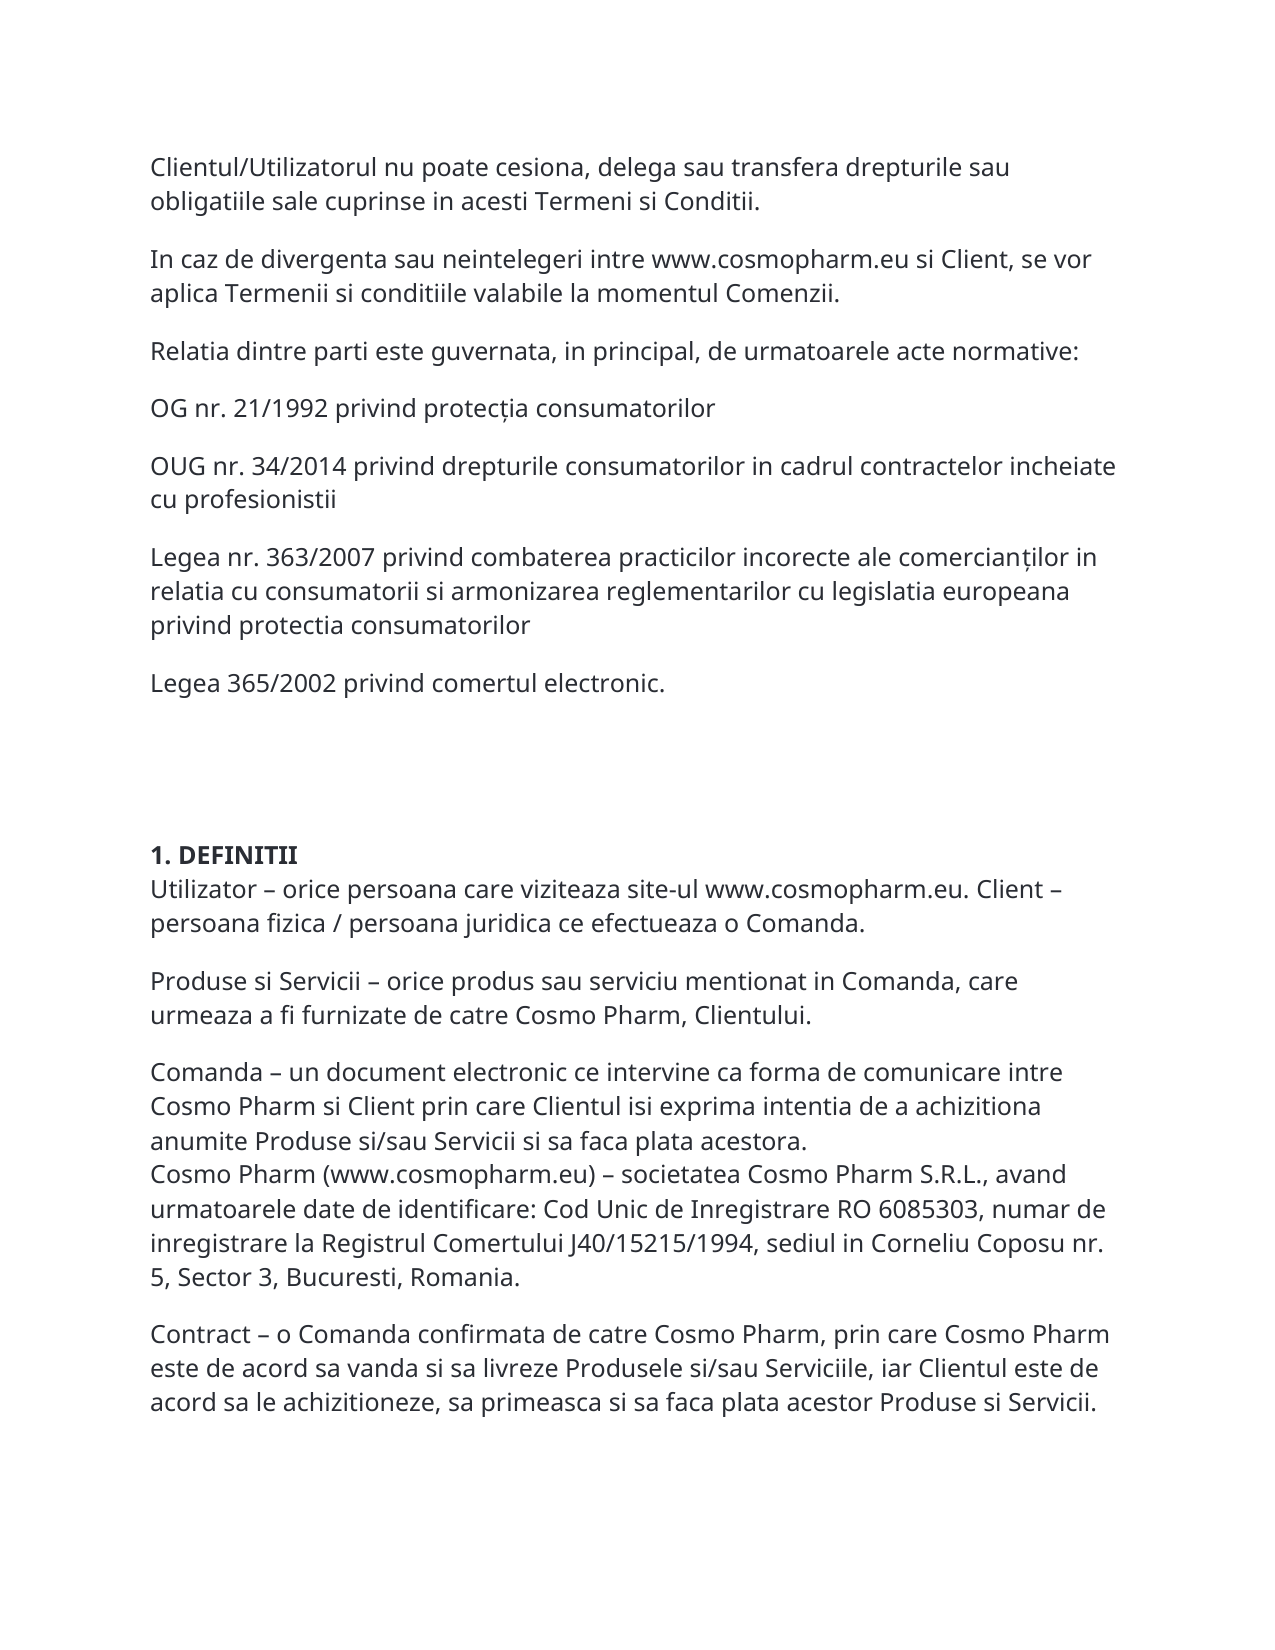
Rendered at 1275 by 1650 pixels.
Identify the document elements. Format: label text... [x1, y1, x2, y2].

text Comanda – un document electronic ce intervine ca forma de comunicare intre Cosmo Pharm si Client prin care Clientul isi exprima intentia de a achizitiona anumite Produse si/sau Servicii si sa faca plata acestora. Cosmo Pharm (www.cosmopharm.eu) – societatea Cosmo Pharm S.R.L., avand urmatoarele date de identificare: Cod Unic de Inregistrare RO 6085303, numar de inregistrare la Registrul Comertului J40/15215/1994, sediul in Corneliu Coposu nr. 5, Sector 3, Bucuresti, Romania. [150, 1055, 1125, 1293]
text OG nr. 21/1992 privind protecţia consumatorilor [150, 391, 1125, 425]
text Utilizator – orice persoana care viziteaza site-ul www.cosmopharm.eu. Client – persoana fizica / persoana juridica ce efectueaza o Comanda. [150, 872, 1125, 940]
text OUG nr. 34/2014 privind drepturile consumatorilor in cadrul contractelor incheiate cu profesionistii [150, 448, 1125, 516]
text Legea 365/2002 privind comertul electronic. [150, 665, 1125, 699]
text Produse si Servicii – orice produs sau serviciu mentionat in Comanda, care urmeaza a fi furnizate de catre Cosmo Pharm, Clientului. [150, 963, 1125, 1032]
text Clientul/Utilizatorul nu poate cesiona, delega sau transfera drepturile sau obligatiile sale cuprinse in acesti Termeni si Conditii. [150, 150, 1125, 218]
text In caz de divergenta sau neintelegeri intre www.cosmopharm.eu si Client, se vor aplica Termenii si conditiile valabile la momentul Comenzii. [150, 242, 1125, 310]
text Relatia dintre parti este guvernata, in principal, de urmatoarele acte normative: [150, 333, 1125, 367]
text Contract – o Comanda confirmata de catre Cosmo Pharm, prin care Cosmo Pharm este de acord sa vanda si sa livreze Produsele si/sau Serviciile, iar Clientul este de acord sa le achizitioneze, sa primeasca si sa faca plata acestor Produse si Servicii. [150, 1317, 1125, 1419]
text Legea nr. 363/2007 privind combaterea practicilor incorecte ale comercianţilor in relatia cu consumatorii si armonizarea reglementarilor cu legislatia europeana privind protectia consumatorilor [150, 540, 1125, 642]
text 1. DEFINITII [150, 838, 1125, 872]
